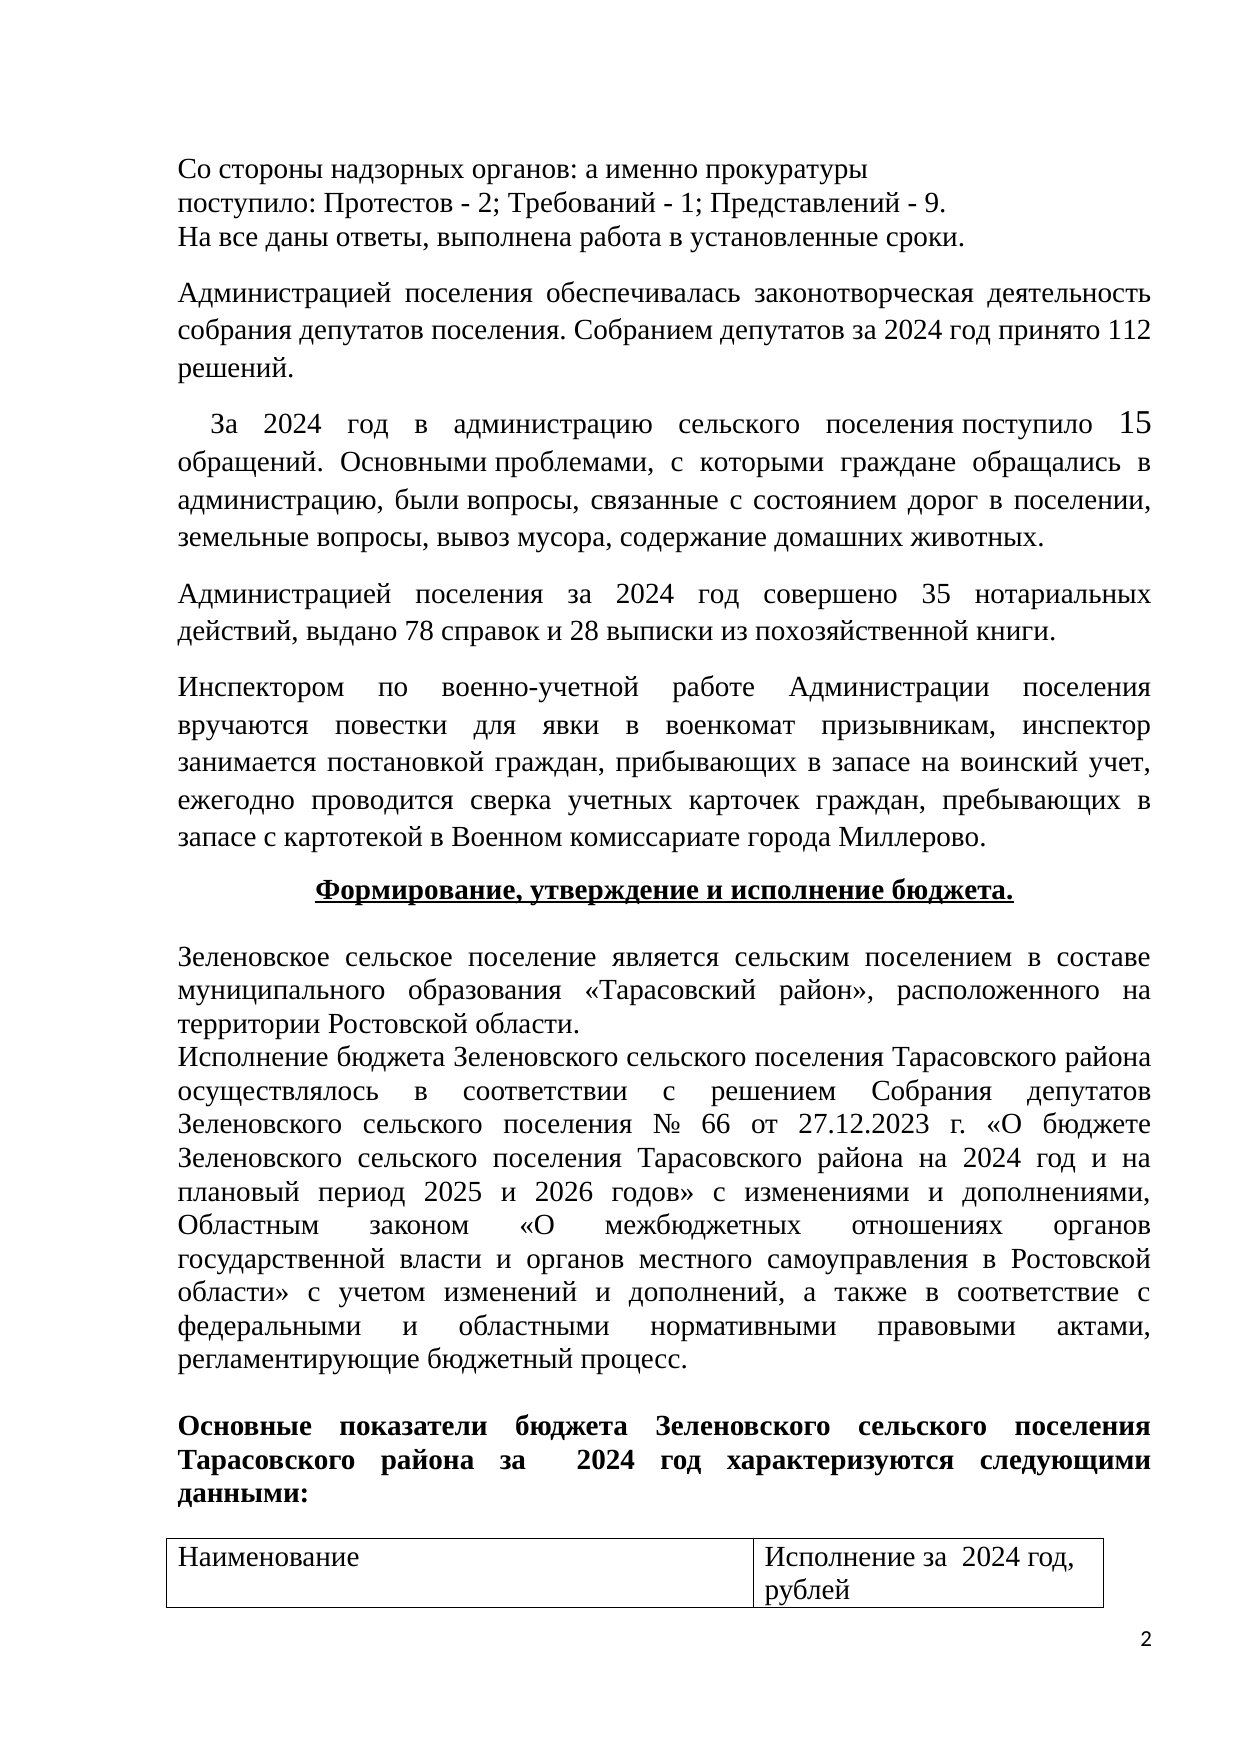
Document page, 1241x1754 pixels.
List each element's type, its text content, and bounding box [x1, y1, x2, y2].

table_header Исполнение за 2024 год, рублей [754, 1539, 1103, 1607]
text Зеленовское сельское поселение является сельским поселением в составе муниципального образования «Тарасовский район», расположенного на территории Ростовской области. [177, 939, 1152, 1039]
text Инспектором по военно-учетной работе Администрации поселения вручаются повестки для явки в военкомат призывникам, инспектор занимается постановкой граждан, прибывающих в запасе на воинский учет, ежегодно проводится сверка учетных карточек граждан, пребывающих в запасе с картотекой в Военном комиссариате города Миллерово. [177, 666, 1152, 853]
text Исполнение бюджета Зеленовского сельского поселения Тарасовского района осуществлялось в соответствии с решением Собрания депутатов Зеленовского сельского поселения № 66 от 27.12.2023 г. «О бюджете Зеленовского сельского поселения Тарасовского района на 2024 год и на плановый период 2025 и 2026 годов» с изменениями и дополнениями, Областным законом «О межбюджетных отношениях органов государственной власти и органов местного самоуправления в Ростовской области» с учетом изменений и дополнений, а также в соответствие с федеральными и областными нормативными правовыми актами, регламентирующие бюджетный процесс. [177, 1039, 1152, 1375]
text Основные показатели бюджета Зеленовского сельского поселения Тарасовского района за 2024 год характеризуются следующими данными: [177, 1408, 1152, 1509]
text Администрацией поселения за 2024 год совершено 35 нотариальных действий, выдано 78 справок и 28 выписки из похозяйственной книги. [177, 572, 1152, 647]
text За 2024 год в администрацию сельского поселения поступило 15 обращений. Основными проблемами, с которыми граждане обращались в администрацию, были вопросы, связанные с состоянием дорог в поселении, земельные вопросы, вывоз мусора, содержание домашних животных. [177, 402, 1152, 553]
text Со стороны надзорных органов: а именно прокуратуры [177, 152, 1152, 185]
text Администрацией поселения обеспечивалась законотворческая деятельность собрания депутатов поселения. Собранием депутатов за 2024 год принято 112 решений. [177, 271, 1152, 383]
text На все даны ответы, выполнена работа в установленные сроки. [177, 219, 1152, 252]
text Формирование, утверждение и исполнение бюджета. [177, 872, 1152, 905]
table_header Наименование [167, 1539, 753, 1607]
text поступило: Протестов - 2; Требований - 1; Представлений - 9. [177, 185, 1152, 219]
